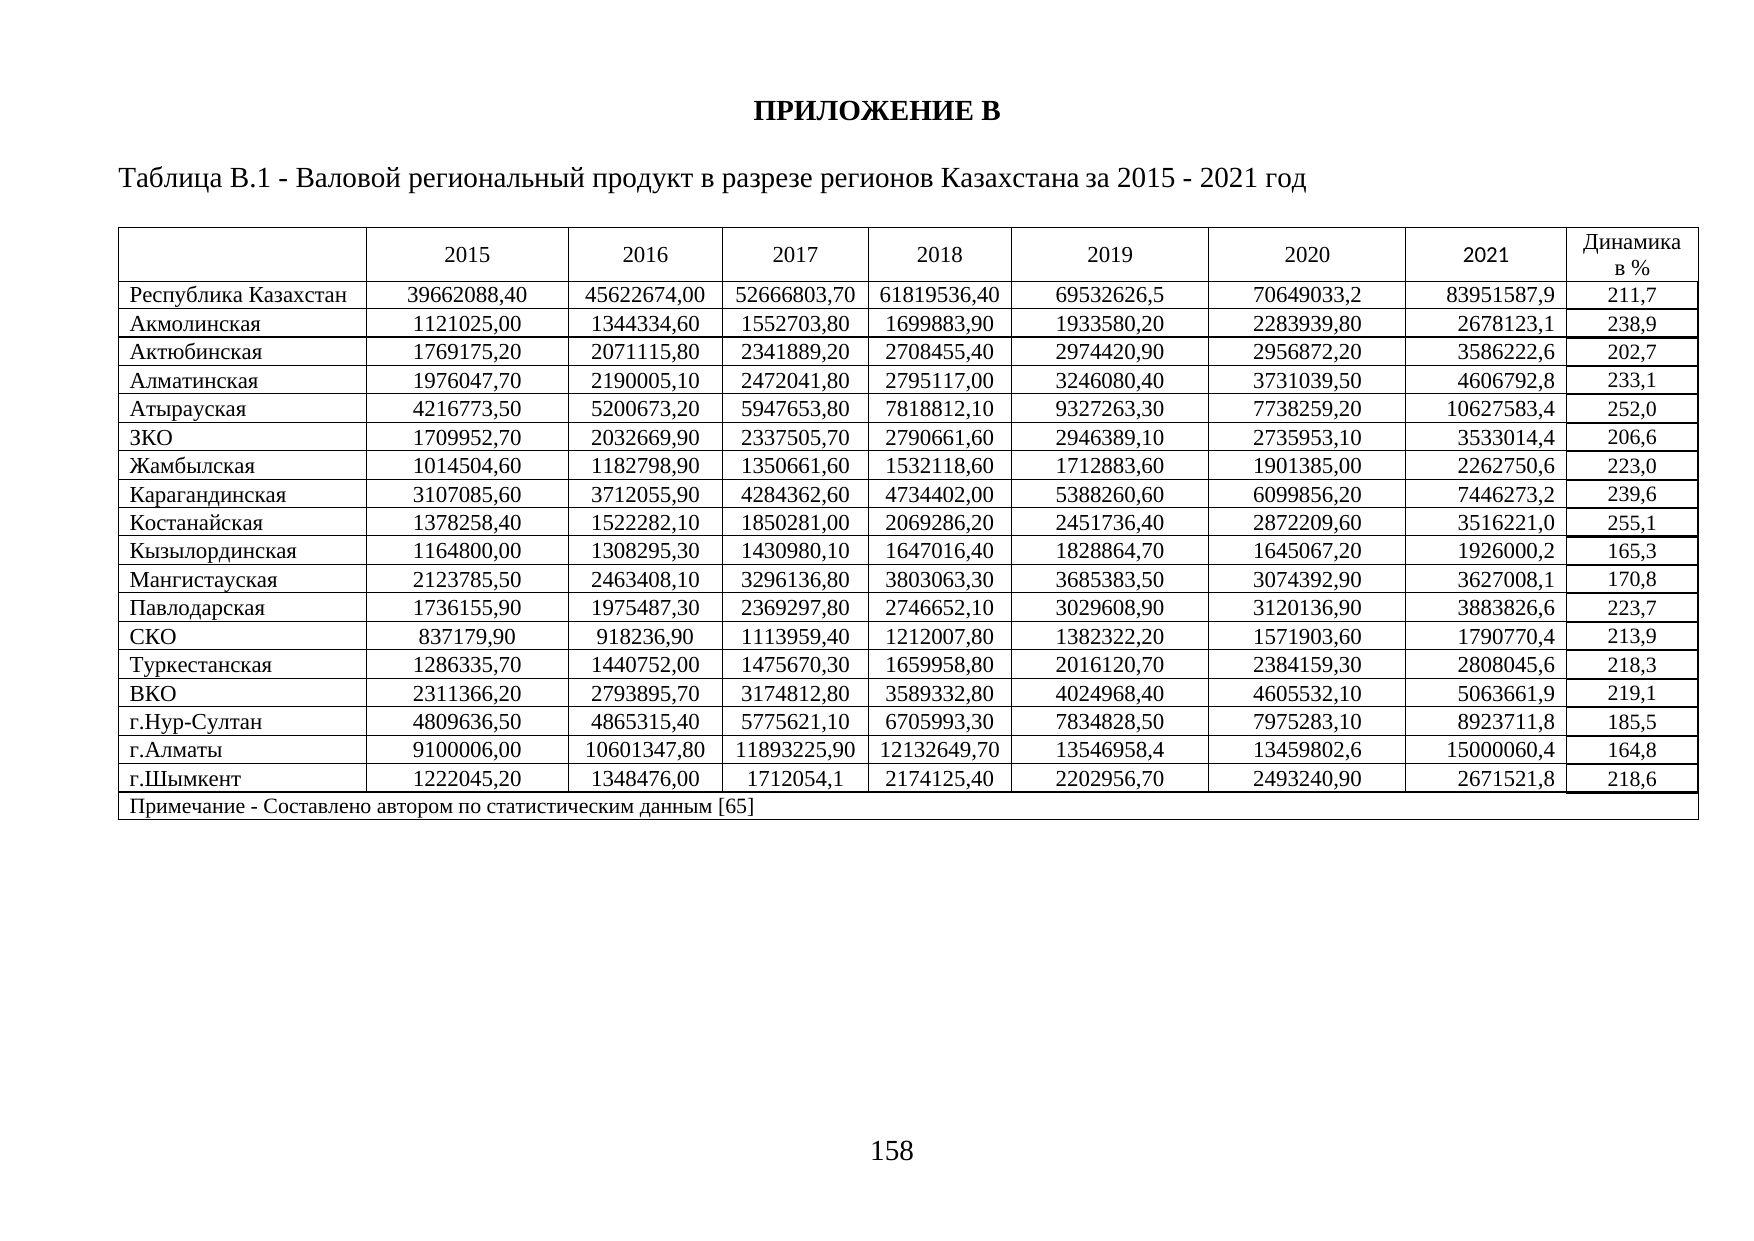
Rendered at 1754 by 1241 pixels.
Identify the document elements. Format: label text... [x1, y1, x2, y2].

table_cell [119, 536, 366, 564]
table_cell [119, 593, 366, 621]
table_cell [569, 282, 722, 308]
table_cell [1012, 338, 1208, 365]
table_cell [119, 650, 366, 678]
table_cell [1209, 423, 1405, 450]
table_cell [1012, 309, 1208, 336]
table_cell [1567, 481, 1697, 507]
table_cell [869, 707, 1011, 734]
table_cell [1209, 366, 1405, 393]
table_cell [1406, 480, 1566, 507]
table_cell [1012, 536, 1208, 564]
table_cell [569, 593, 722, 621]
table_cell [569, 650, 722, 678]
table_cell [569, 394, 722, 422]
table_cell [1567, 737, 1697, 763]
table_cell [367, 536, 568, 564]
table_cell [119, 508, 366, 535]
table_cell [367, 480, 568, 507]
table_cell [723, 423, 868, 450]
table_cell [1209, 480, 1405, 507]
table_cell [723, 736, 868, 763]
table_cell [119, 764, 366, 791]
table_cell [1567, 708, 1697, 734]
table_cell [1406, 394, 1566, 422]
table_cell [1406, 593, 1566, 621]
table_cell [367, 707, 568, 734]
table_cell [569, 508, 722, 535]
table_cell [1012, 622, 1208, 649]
text Таблица В.1 - Валовой региональный продукт в разрезе регионов Казахстана за 2015 - 2021 год [118, 160, 1636, 193]
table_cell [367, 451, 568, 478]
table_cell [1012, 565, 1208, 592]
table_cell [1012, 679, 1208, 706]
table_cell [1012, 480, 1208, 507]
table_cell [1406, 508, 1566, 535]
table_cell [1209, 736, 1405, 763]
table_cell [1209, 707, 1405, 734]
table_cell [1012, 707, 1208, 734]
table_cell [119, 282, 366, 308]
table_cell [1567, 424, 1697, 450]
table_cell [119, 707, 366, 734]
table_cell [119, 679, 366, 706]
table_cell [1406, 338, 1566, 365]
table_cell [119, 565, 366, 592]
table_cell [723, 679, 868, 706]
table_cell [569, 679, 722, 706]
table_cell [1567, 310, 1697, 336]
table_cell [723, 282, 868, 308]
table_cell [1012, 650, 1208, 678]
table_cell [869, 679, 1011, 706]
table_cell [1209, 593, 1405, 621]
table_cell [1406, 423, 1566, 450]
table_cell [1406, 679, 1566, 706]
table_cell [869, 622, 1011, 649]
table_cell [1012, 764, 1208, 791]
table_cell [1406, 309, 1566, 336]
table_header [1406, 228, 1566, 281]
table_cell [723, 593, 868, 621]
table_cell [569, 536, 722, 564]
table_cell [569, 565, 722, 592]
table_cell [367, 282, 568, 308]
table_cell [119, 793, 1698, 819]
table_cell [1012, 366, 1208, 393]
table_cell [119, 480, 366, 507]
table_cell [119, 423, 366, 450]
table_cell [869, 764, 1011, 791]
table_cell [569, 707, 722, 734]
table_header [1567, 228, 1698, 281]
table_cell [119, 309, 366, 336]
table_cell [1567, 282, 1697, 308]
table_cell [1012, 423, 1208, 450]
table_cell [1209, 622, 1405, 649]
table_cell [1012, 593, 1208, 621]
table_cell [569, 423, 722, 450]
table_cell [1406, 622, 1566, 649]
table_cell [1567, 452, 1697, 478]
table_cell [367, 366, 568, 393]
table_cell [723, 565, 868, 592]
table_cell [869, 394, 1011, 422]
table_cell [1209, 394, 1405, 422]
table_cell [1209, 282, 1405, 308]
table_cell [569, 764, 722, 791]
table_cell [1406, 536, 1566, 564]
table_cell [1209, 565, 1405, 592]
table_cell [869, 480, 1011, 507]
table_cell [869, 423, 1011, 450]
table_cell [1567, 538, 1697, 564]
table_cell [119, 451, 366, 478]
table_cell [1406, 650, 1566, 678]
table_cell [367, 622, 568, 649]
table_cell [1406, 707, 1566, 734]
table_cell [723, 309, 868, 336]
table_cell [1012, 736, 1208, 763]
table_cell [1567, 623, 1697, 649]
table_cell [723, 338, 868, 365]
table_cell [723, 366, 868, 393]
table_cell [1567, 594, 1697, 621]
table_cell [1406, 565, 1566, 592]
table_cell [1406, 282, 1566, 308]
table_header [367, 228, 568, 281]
text ПРИЛОЖЕНИЕ В [118, 93, 1636, 126]
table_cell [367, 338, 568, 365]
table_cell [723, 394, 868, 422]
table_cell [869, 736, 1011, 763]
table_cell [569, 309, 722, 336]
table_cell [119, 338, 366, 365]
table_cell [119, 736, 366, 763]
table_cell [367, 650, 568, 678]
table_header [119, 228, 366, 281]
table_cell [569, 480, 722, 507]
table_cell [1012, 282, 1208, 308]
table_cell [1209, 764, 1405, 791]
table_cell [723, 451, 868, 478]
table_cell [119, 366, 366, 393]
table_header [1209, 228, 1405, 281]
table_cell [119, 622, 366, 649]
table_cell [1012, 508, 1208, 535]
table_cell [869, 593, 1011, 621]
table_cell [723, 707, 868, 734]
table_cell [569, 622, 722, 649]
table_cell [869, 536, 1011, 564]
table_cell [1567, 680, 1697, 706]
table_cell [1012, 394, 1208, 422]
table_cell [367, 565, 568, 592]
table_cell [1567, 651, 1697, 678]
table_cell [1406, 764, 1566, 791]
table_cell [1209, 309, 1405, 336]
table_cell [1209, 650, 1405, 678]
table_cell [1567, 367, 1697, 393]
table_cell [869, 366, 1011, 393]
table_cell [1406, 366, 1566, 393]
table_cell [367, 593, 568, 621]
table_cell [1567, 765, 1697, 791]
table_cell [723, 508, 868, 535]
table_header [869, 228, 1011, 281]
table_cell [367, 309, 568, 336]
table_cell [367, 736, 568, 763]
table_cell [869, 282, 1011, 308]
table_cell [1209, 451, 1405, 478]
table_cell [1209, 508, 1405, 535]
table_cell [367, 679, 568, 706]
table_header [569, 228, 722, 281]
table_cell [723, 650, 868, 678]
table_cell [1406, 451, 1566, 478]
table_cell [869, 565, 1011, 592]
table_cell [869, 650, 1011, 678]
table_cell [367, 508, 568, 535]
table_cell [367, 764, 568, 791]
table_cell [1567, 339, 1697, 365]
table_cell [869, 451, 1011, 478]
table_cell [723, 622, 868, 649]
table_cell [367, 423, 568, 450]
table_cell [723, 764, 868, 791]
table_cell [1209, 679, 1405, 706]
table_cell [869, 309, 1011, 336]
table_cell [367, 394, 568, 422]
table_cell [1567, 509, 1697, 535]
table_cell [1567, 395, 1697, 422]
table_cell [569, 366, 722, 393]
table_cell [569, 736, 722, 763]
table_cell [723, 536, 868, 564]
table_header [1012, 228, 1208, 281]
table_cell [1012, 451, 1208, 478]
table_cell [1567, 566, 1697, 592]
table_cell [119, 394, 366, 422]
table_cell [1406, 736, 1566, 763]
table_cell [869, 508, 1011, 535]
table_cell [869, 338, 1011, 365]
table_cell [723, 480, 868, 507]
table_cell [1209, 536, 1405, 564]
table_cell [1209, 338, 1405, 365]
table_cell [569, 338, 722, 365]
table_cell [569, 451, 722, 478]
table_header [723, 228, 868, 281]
